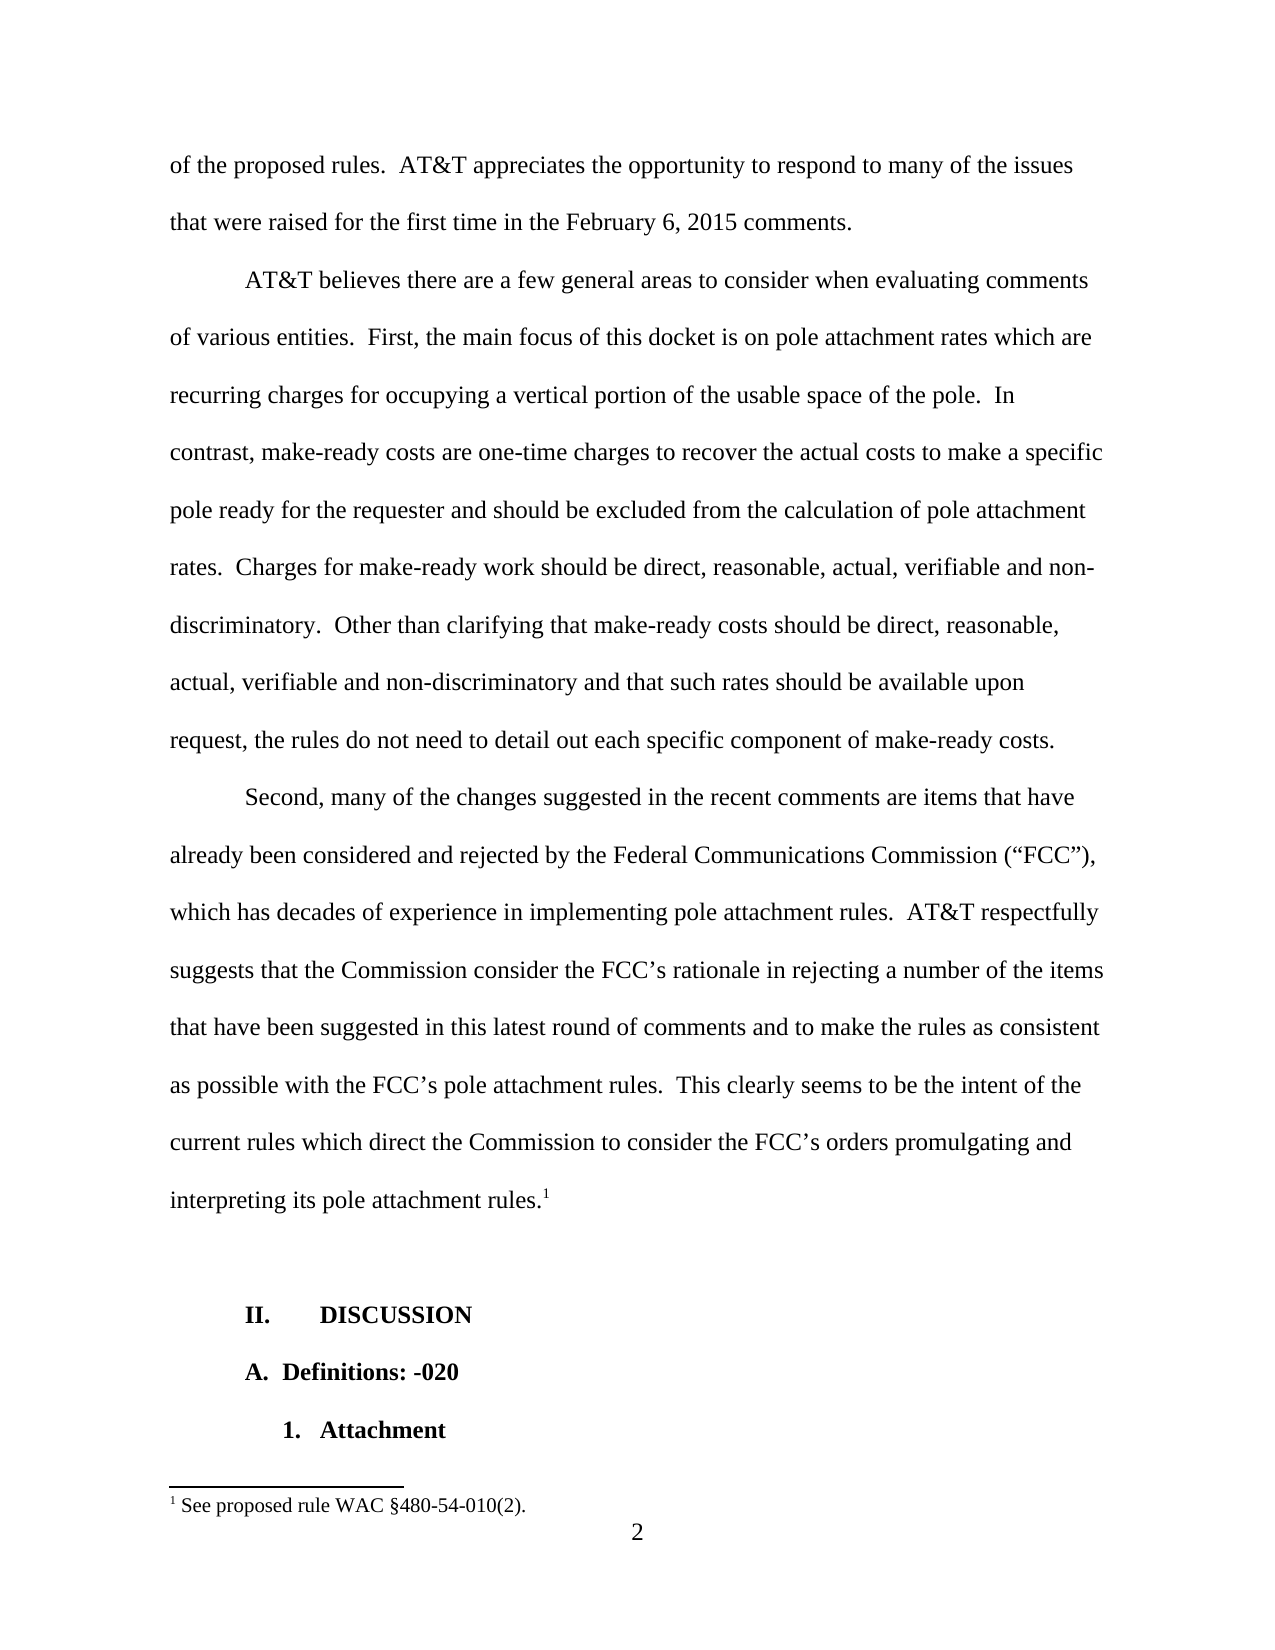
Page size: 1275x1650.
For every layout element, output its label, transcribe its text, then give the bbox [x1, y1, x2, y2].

list Attachment [282, 1415, 1106, 1444]
list Definitions: -020 [244, 1357, 1106, 1386]
text AT&T believes there are a few general areas to consider when evaluating comments of various entities. First, the main focus of this docket is on pole attachment rates which are recurring charges for occupying a vertical portion of the usable space of the pole. In contrast, make-ready costs are one-time charges to recover the actual costs to make a specific pole ready for the requester and should be excluded from the calculation of pole attachment rates. Charges for make-ready work should be direct, reasonable, actual, verifiable and non-discriminatory. Other than clarifying that make-ready costs should be direct, reasonable, actual, verifiable and non-discriminatory and that such rates should be available upon request, the rules do not need to detail out each specific component of make-ready costs. [169, 265, 1106, 754]
list DISCUSSION [244, 1300, 1106, 1329]
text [169, 150, 1106, 236]
text Second, many of the changes suggested in the recent comments are items that have already been considered and rejected by the Federal Communications Commission (“FCC”), which has decades of experience in implementing pole attachment rules. AT&T respectfully suggests that the Commission consider the FCC’s rationale in rejecting a number of the items that have been suggested in this latest round of comments and to make the rules as consistent as possible with the FCC’s pole attachment rules. This clearly seems to be the intent of the current rules which direct the Commission to consider the FCC’s orders promulgating and interpreting its pole attachment rules. [169, 782, 1106, 1214]
